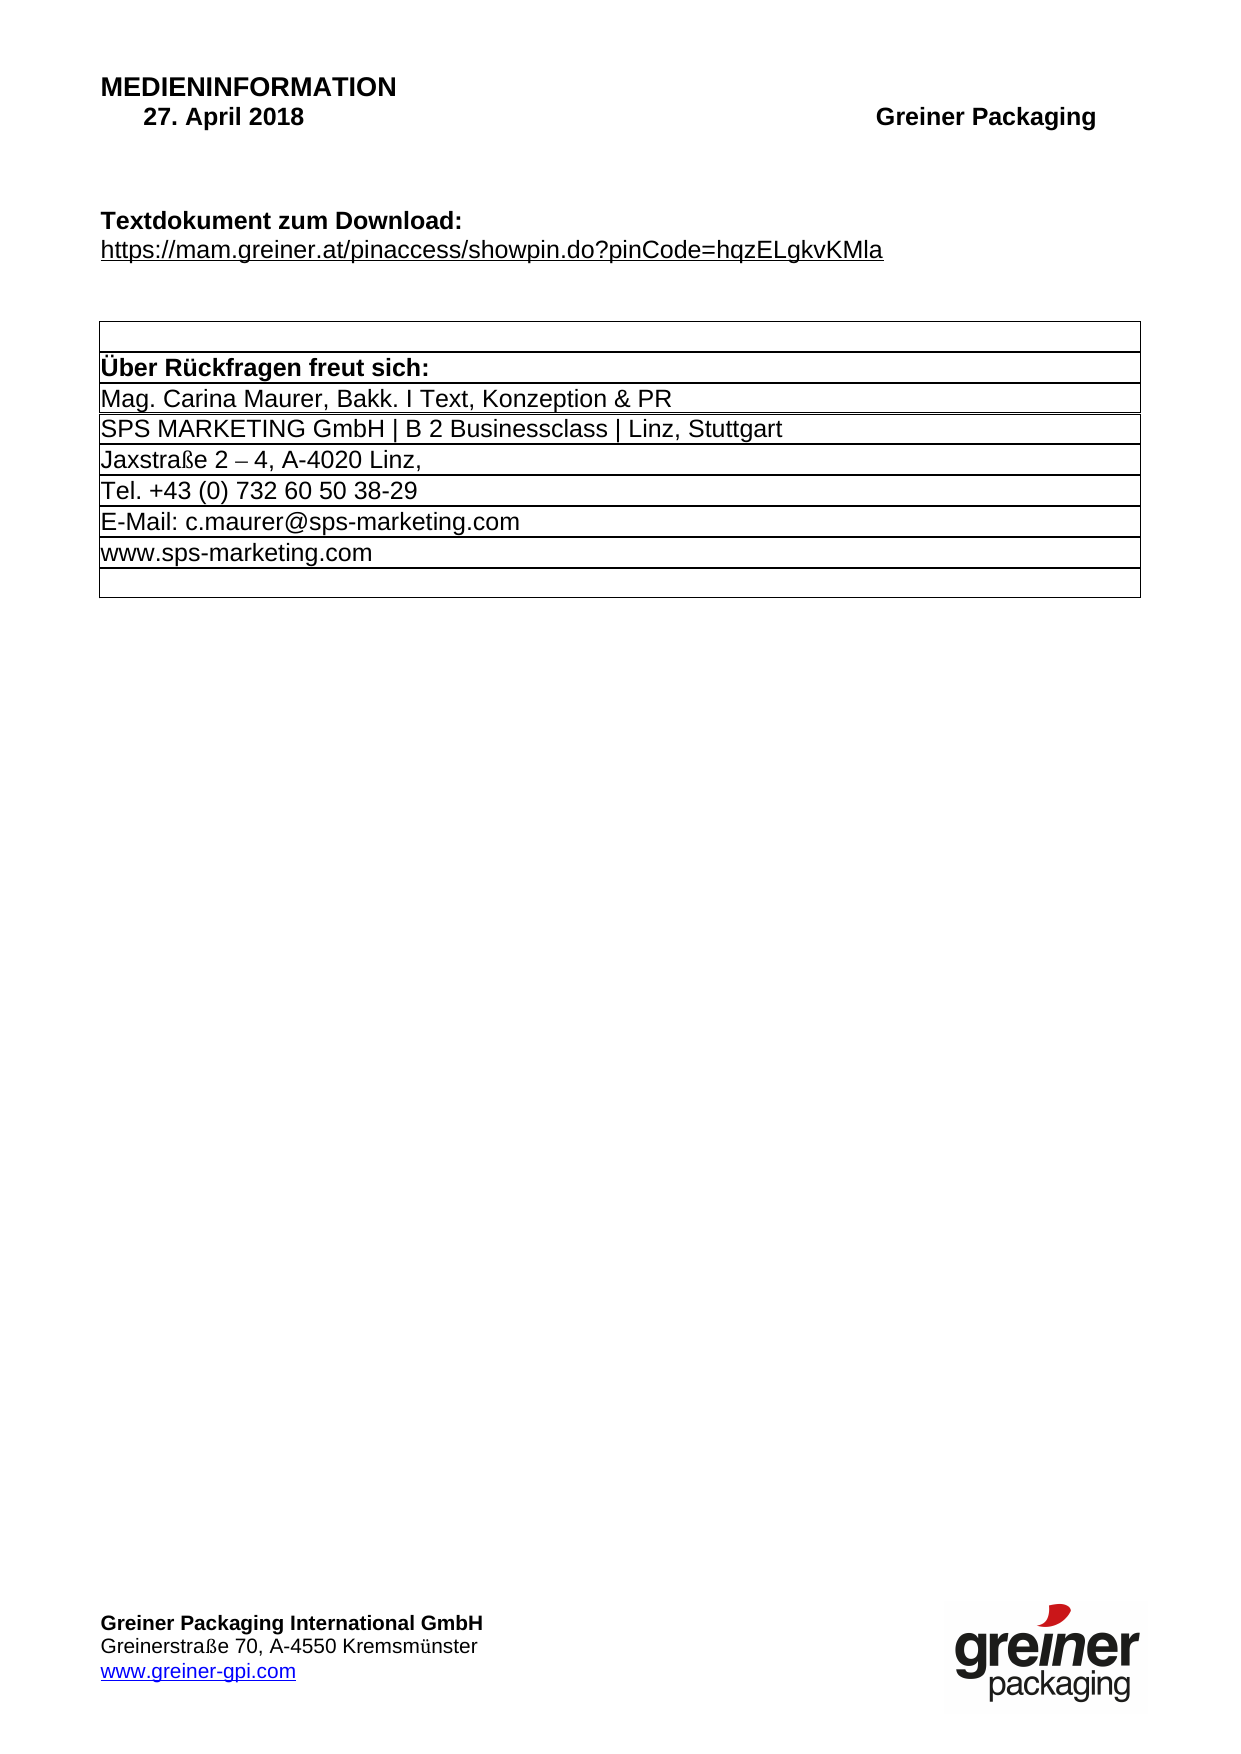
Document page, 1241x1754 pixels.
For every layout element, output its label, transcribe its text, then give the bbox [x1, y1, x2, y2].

picture [943, 1601, 1151, 1718]
text Jaxstraße 2 – 4, A-4020 Linz, [100, 445, 1140, 474]
text SPS MARKETING GmbH | B 2 Businessclass | Linz, Stuttgart [100, 415, 1140, 443]
text Textdokument zum Download: [100, 206, 1140, 235]
text E-Mail: c.maurer@sps-marketing.com [100, 507, 1140, 536]
text Mag. Carina Maurer, Bakk. I Text, Konzeption & PR [100, 384, 1140, 412]
text www.sps-marketing.com [100, 538, 1140, 567]
text Über Rückfragen freut sich: [100, 353, 1140, 382]
text Tel. +43 (0) 732 60 50 38-29 [100, 476, 1140, 505]
text https://mam.greiner.at/pinaccess/showpin.do?pinCode=hqzELgkvKMla [100, 235, 1140, 263]
